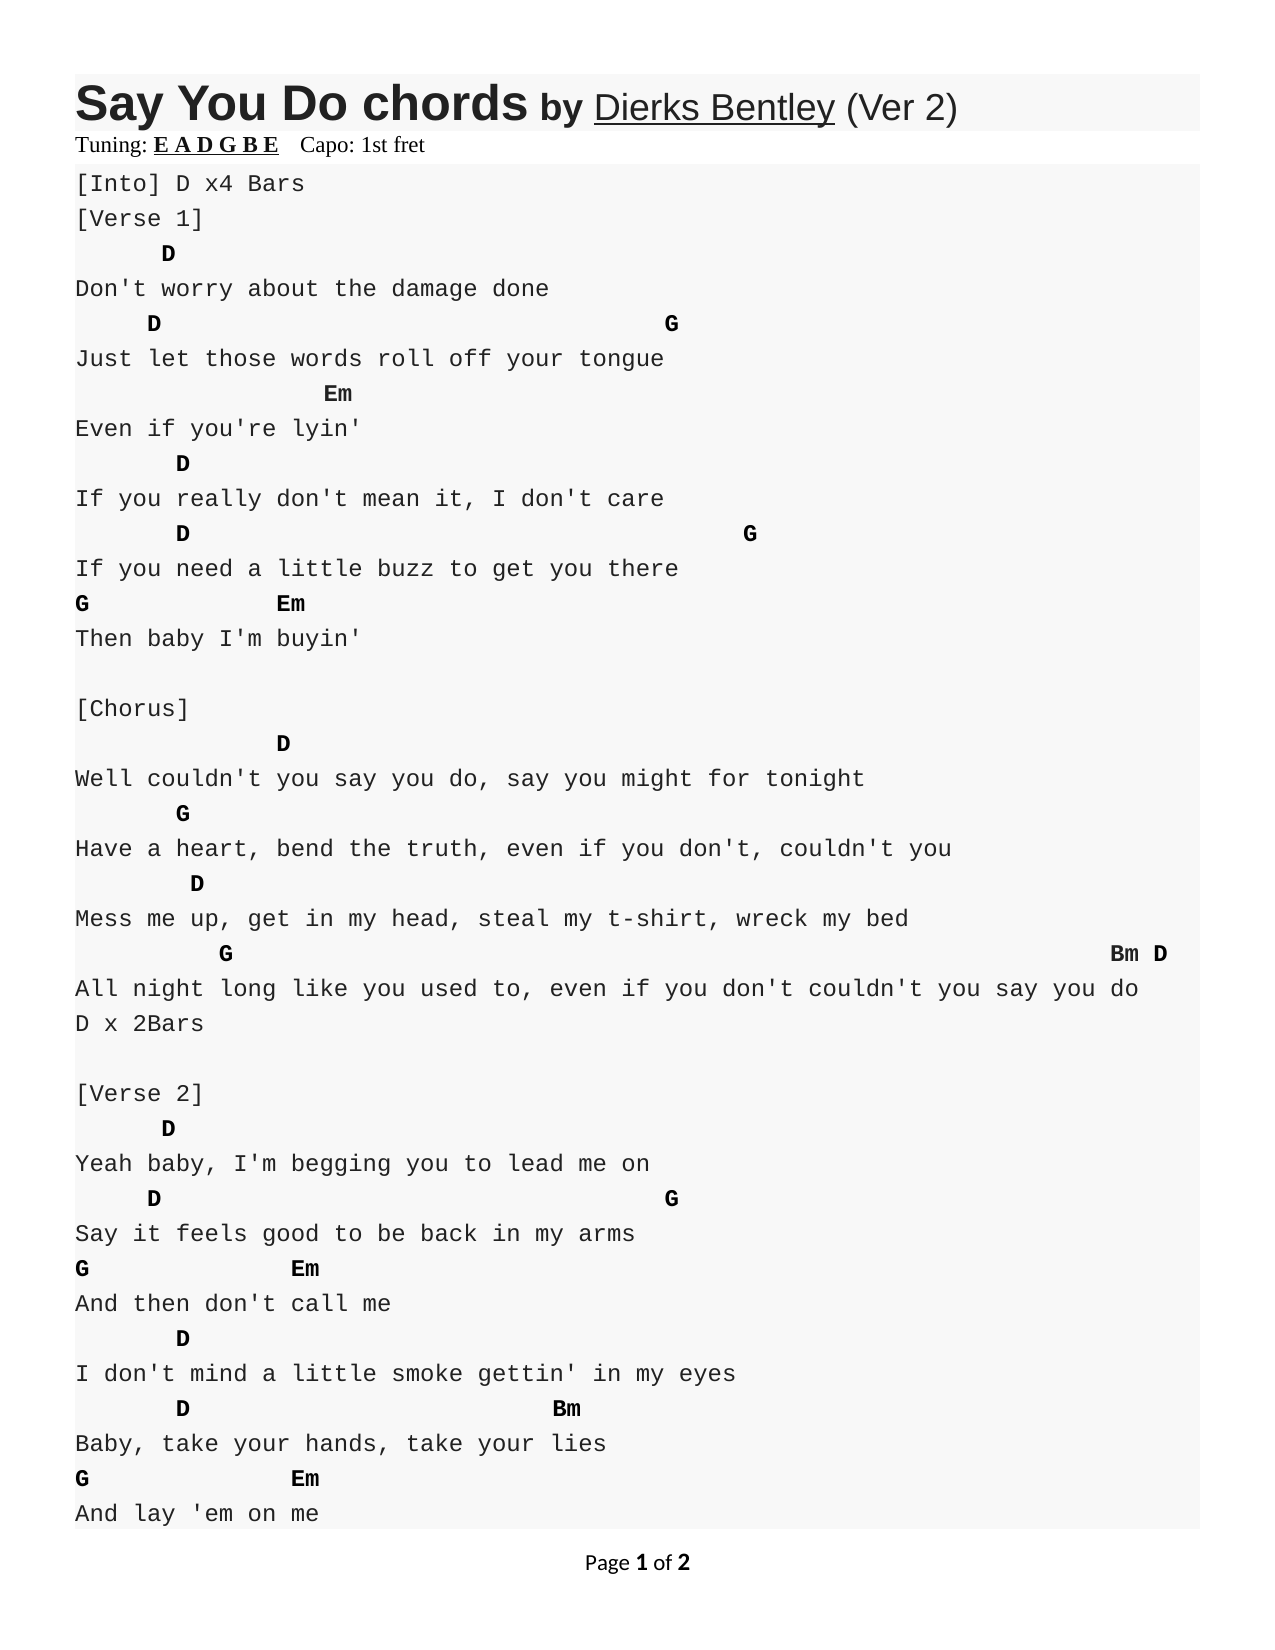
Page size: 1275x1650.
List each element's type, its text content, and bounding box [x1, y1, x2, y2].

text If you need a little buzz to get you there [75, 549, 1200, 584]
text [Verse 1] [75, 199, 1200, 234]
text G [75, 794, 1200, 829]
text Then baby I'm buyin' [75, 619, 1200, 654]
text G Em [75, 1249, 1200, 1284]
text D Bm [75, 1389, 1200, 1424]
text Don't worry about the damage done [75, 269, 1200, 304]
text D [75, 864, 1200, 899]
text Yeah baby, I'm begging you to lead me on [75, 1144, 1200, 1179]
text D G [75, 1179, 1200, 1214]
text [Chorus] [75, 689, 1200, 724]
text Baby, take your hands, take your lies [75, 1424, 1200, 1459]
text Tuning: E A D G B E Capo: 1st fret [75, 131, 1200, 158]
text I don't mind a little smoke gettin' in my eyes [75, 1354, 1200, 1389]
text [Into] D x4 Bars [75, 164, 1200, 199]
text Have a heart, bend the truth, even if you don't, couldn't you [75, 829, 1200, 864]
text D G [75, 304, 1200, 339]
text If you really don't mean it, I don't care [75, 479, 1200, 514]
text All night long like you used to, even if you don't couldn't you say you do [75, 969, 1200, 1004]
text And lay 'em on me [75, 1494, 1200, 1529]
text D G [75, 514, 1200, 549]
text Mess me up, get in my head, steal my t-shirt, wreck my bed [75, 899, 1200, 934]
text G Em [75, 584, 1200, 619]
text Well couldn't you say you do, say you might for tonight [75, 759, 1200, 794]
text D [75, 444, 1200, 479]
text D [75, 1319, 1200, 1354]
text G Bm D [75, 934, 1200, 969]
text D x 2Bars [75, 1004, 1200, 1039]
text Even if you're lyin' [75, 409, 1200, 444]
text G Em [75, 1459, 1200, 1494]
text Say it feels good to be back in my arms [75, 1214, 1200, 1249]
text Em [75, 374, 1200, 409]
text Just let those words roll off your tongue [75, 339, 1200, 374]
text [Verse 2] [75, 1074, 1200, 1109]
text D [75, 234, 1200, 269]
text D [75, 724, 1200, 759]
text D [75, 1109, 1200, 1144]
text And then don't call me [75, 1284, 1200, 1319]
